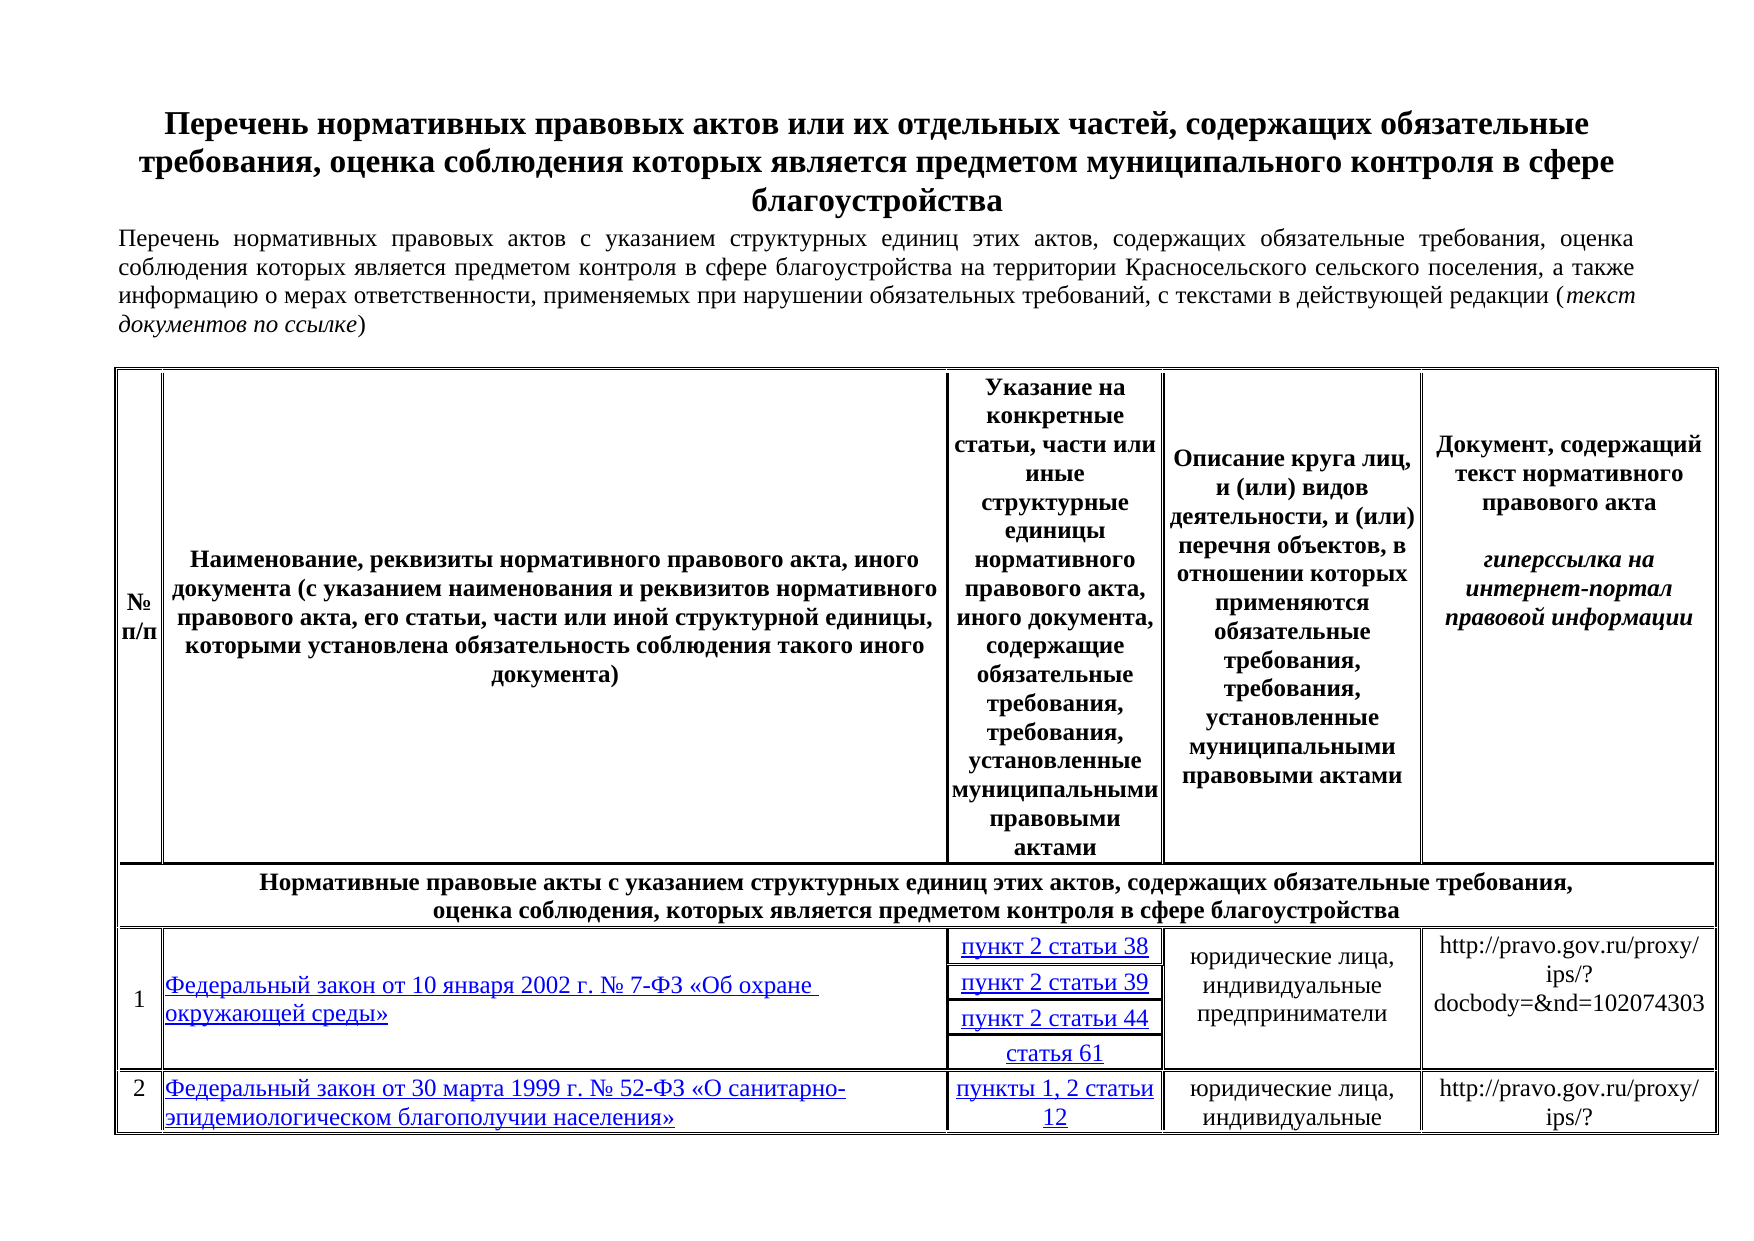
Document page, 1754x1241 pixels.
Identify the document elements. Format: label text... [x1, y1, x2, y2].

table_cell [1421, 1068, 1716, 1132]
table_cell пункт 2 статьи 39 [949, 966, 1161, 998]
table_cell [947, 1070, 1163, 1132]
subtitle Перечень нормативных правовых актов или их отдельных частей, содержащих обязательные требования, оценка соблюдения которых является предметом муниципального контроля в сфере благоустройства [118, 103, 1636, 218]
table_cell 2 [118, 1068, 162, 1132]
table_cell пункт 2 статьи 44 [949, 1001, 1161, 1033]
table_cell http://pravo.gov.ru/proxy/ips/?docbody=&nd=102074303 [1421, 926, 1717, 1068]
table_cell Нормативные правовые акты с указанием структурных единиц этих актов, содержащих обязательные требования, оценка соблюдения, которых является предметом контроля в сфере благоустройства [118, 862, 1715, 926]
table_header Документ, содержащий текст нормативного правового акта гиперссылка на интернет-портал правовой информации [1421, 370, 1715, 862]
table_cell Федеральный закон от 10 января 2002 г. № 7-ФЗ «Об охране окружающей среды» [164, 929, 946, 1068]
table_header Описание круга лиц, и (или) видов деятельности, и (или) перечня объектов, в отношении которых применяются обязательные требования, требования, установленные муниципальными правовыми актами [1163, 370, 1421, 862]
table_cell юридические лица, индивидуальные предприниматели [1165, 929, 1420, 1068]
table_cell 1 [116, 926, 162, 1068]
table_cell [163, 1072, 947, 1132]
table_cell статья 61 [949, 1036, 1161, 1068]
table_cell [1163, 1072, 1421, 1132]
table_header № п/п [118, 370, 162, 862]
table_header Указание на конкретные статьи, части или иные структурные единицы нормативного правового акта, иного документа, содержащие обязательные требования, требования, установленные муниципальными правовыми актами [947, 368, 1163, 862]
table_header Наименование, реквизиты нормативного правового акта, иного документа (с указанием наименования и реквизитов нормативного правового акта, его статьи, части или иной структурной единицы, которыми установлена обязательность соблюдения такого иного документа) [163, 368, 947, 862]
text Перечень нормативных правовых актов с указанием структурных единиц этих актов, содержащих обязательные требования, оценка соблюдения которых является предметом контроля в сфере благоустройства на территории Красносельского сельского поселения, а также информацию о мерах ответственности, применяемых при нарушении обязательных требований, с текстами в действующей редакции (текст документов по ссылке) [118, 223, 1636, 338]
table_cell пункт 2 статьи 38 [949, 929, 1161, 963]
